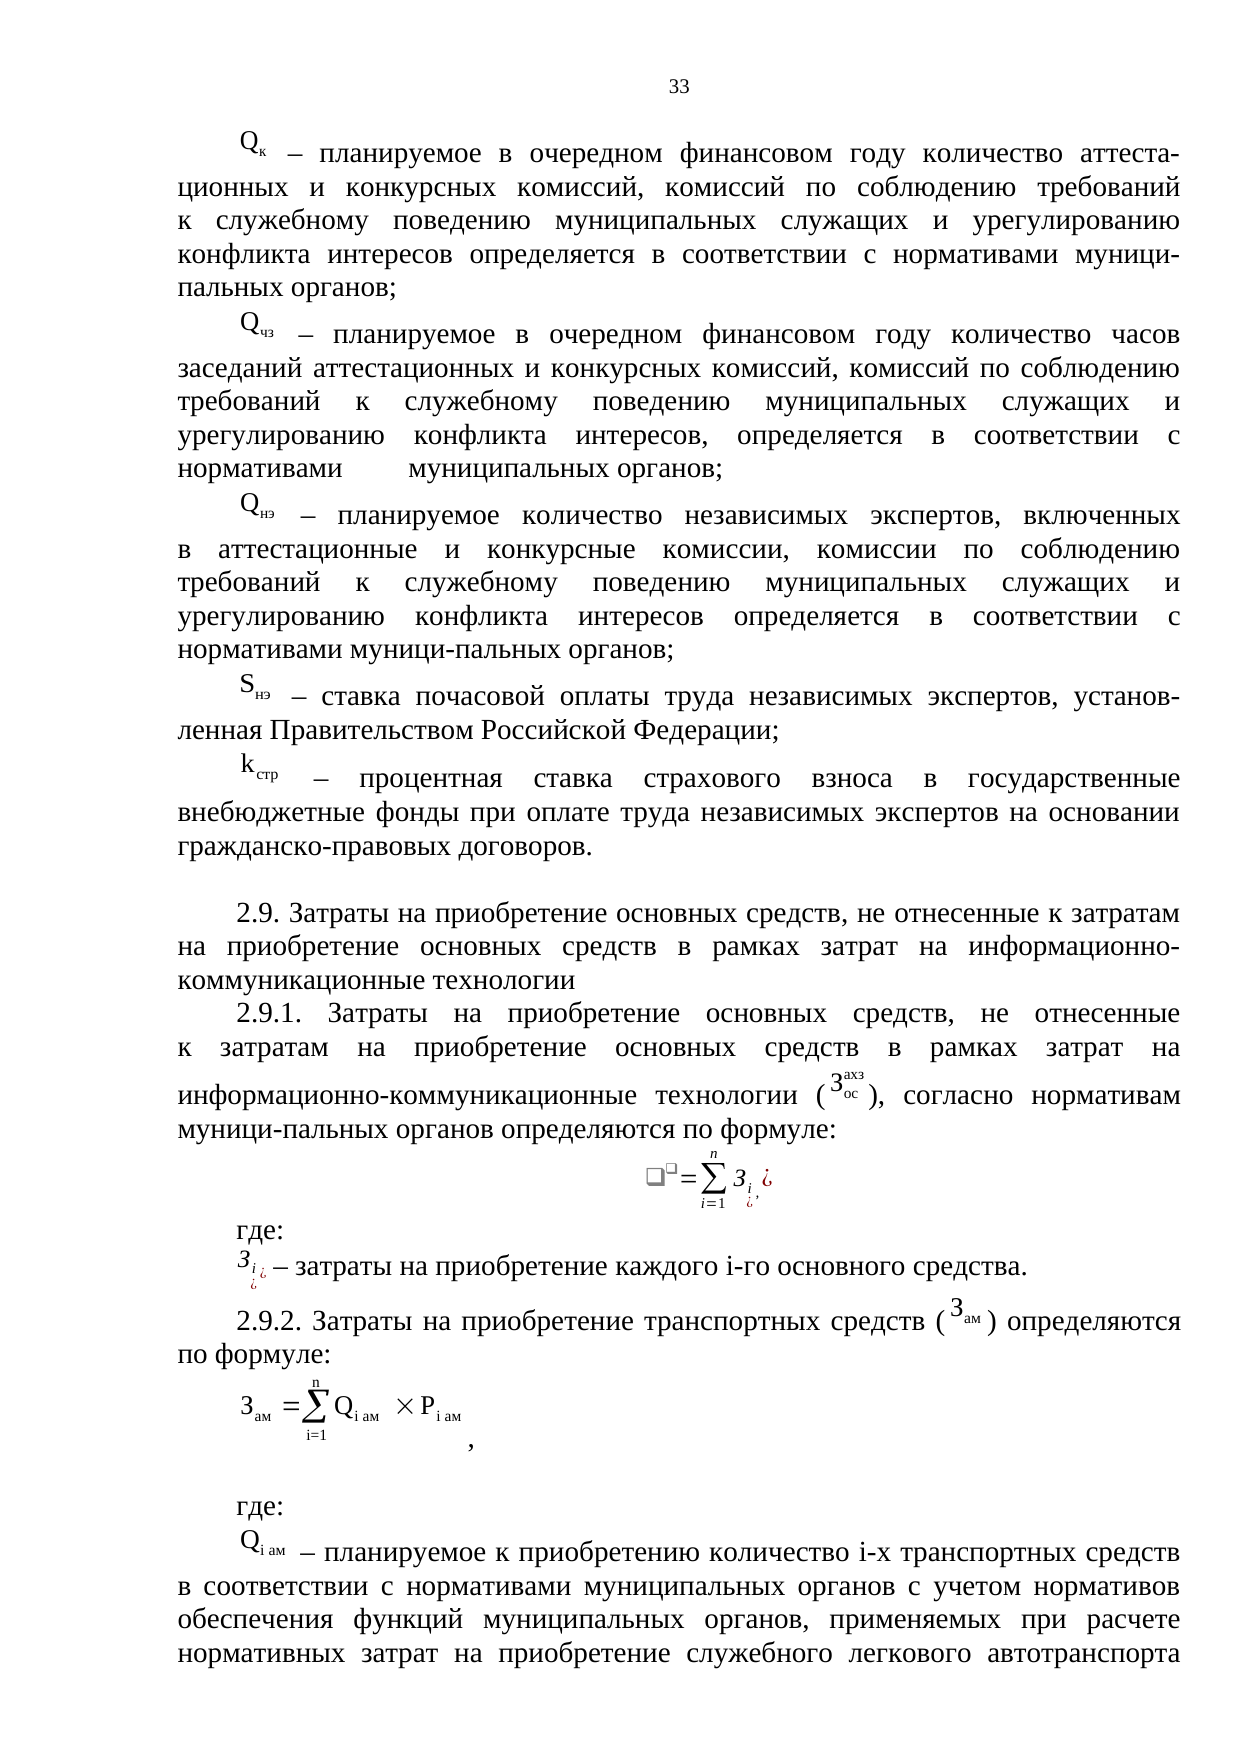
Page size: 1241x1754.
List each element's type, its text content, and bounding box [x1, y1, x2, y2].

text – планируемое количество независимых экспертов, включенных в аттестационные и конкурсные комиссии, комиссии по соблюдению требований к служебному поведению муниципальных служащих и урегулированию конфликта интересов определяется в соответствии с нормативами муници-пальных органов; [177, 484, 1181, 665]
text где: [177, 1212, 1181, 1245]
text – процентная ставка страхового взноса в государственные внебюджетные фонды при оплате труда независимых экспертов на основании гражданско-правовых договоров. [177, 746, 1181, 861]
text где: [177, 1488, 1181, 1521]
text – ставка почасовой оплаты труда независимых экспертов, установ-ленная Правительством Российской Федерации; [177, 665, 1181, 746]
text 2.9.1. Затраты на приобретение основных средств, не отнесенные к затратам на приобретение основных средств в рамках затрат на информационно-коммуникационные технологии (), согласно нормативам муници-пальных органов определяются по формуле: [177, 995, 1181, 1144]
text 2.9. Затраты на приобретение основных средств, не отнесенные к затратам на приобретение основных средств в рамках затрат на информационно-коммуникационные технологии [177, 895, 1181, 995]
text – затраты на приобретение каждого i-го основного средства. [177, 1245, 1181, 1289]
text – планируемое в очередном финансовом году количество аттеста-ционных и конкурсных комиссий, комиссий по соблюдению требований к служебному поведению муниципальных служащих и урегулированию конфликта интересов определяется в соответствии с нормативами муници-пальных органов; [177, 122, 1181, 303]
text , [177, 1370, 1181, 1454]
text 2.9.2. Затраты на приобретение транспортных средств () определяются по формуле: [177, 1289, 1181, 1370]
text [177, 1521, 1181, 1669]
text – планируемое в очередном финансовом году количество часов заседаний аттестационных и конкурсных комиссий, комиссий по соблюдению требований к служебному поведению муниципальных служащих и урегулированию конфликта интересов, определяется в соответствии с нормативами муниципальных органов; [177, 303, 1181, 484]
